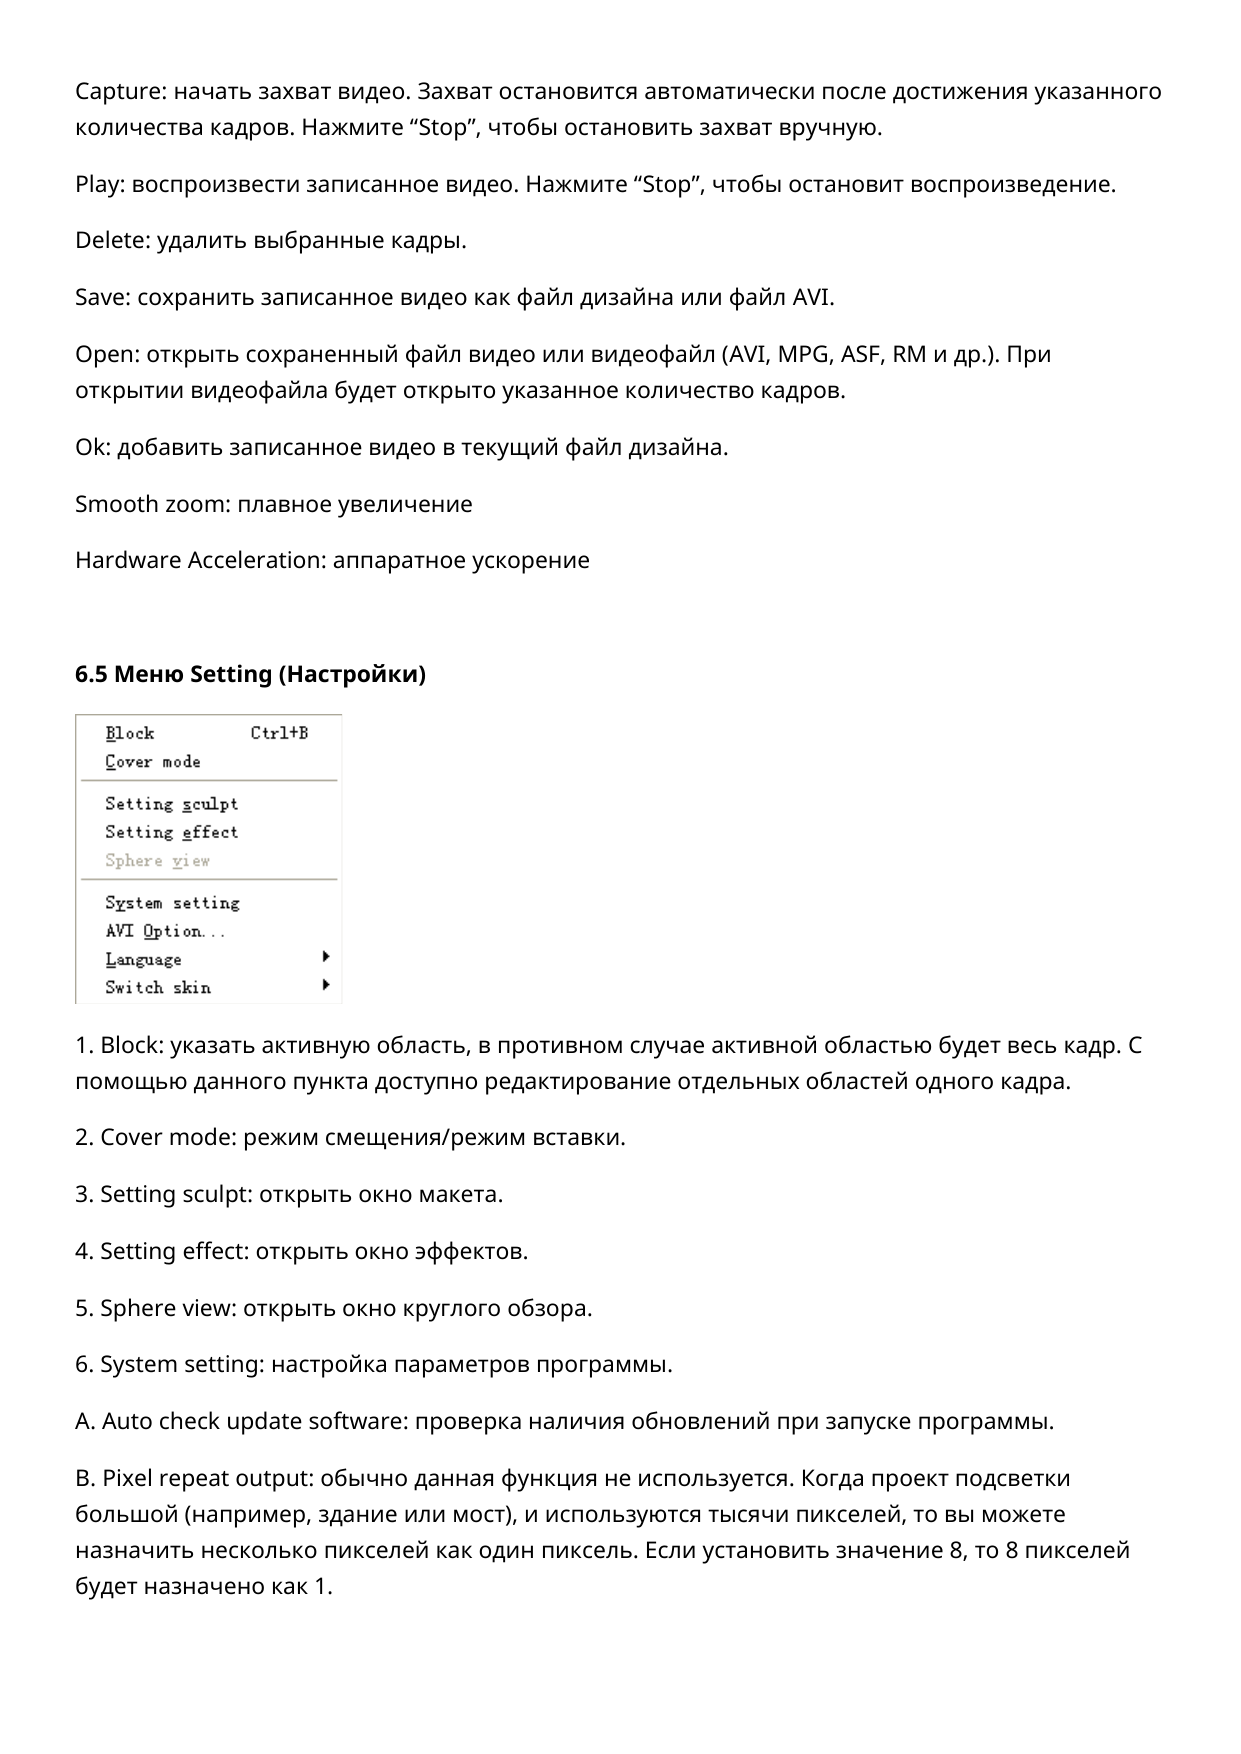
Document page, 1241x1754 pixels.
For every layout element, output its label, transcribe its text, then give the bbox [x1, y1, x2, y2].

text 6. System setting: настройка параметров программы. [75, 1348, 1165, 1380]
text B. Pixel repeat output: обычно данная функция не используется. Когда проект подсветки большой (например, здание или мост), и используются тысячи пикселей, то вы можете назначить несколько пикселей как один пиксель. Если установить значение 8, то 8 пикселей будет назначено как 1. [75, 1462, 1165, 1601]
text 3. Setting sculpt: открыть окно макета. [75, 1178, 1165, 1209]
text 6.5 Меню Setting (Настройки) [75, 658, 1165, 689]
text Capture: начать захват видео. Захват остановится автоматически после достижения указанного количества кадров. Нажмите “Stop”, чтобы остановить захват вручную. [75, 75, 1165, 142]
text A. Auto check update software: проверка наличия обновлений при запуске программы. [75, 1405, 1165, 1436]
text 2. Cover mode: режим смещения/режим вставки. [75, 1121, 1165, 1153]
text Delete: удалить выбранные кадры. [75, 224, 1165, 256]
text 5. Sphere view: открыть окно круглого обзора. [75, 1292, 1165, 1323]
text 1. Block: указать активную область, в противном случае активной областью будет весь кадр. С помощью данного пункта доступно редактирование отдельных областей одного кадра. [75, 1029, 1165, 1096]
text Ok: добавить записанное видео в текущий файл дизайна. [75, 431, 1165, 462]
text Play: воспроизвести записанное видео. Нажмите “Stop”, чтобы остановит воспроизведение. [75, 168, 1165, 199]
text Smooth zoom: плавное увеличение [75, 487, 1165, 519]
text Open: открыть сохраненный файл видео или видеофайл (AVI, MPG, ASF, RM и др.). При открытии видеофайла будет открыто указанное количество кадров. [75, 338, 1165, 405]
text Save: сохранить записанное видео как файл дизайна или файл AVI. [75, 281, 1165, 312]
text 4. Setting effect: открыть окно эффектов. [75, 1235, 1165, 1266]
text Hardware Acceleration: аппаратное ускорение [75, 544, 1165, 576]
